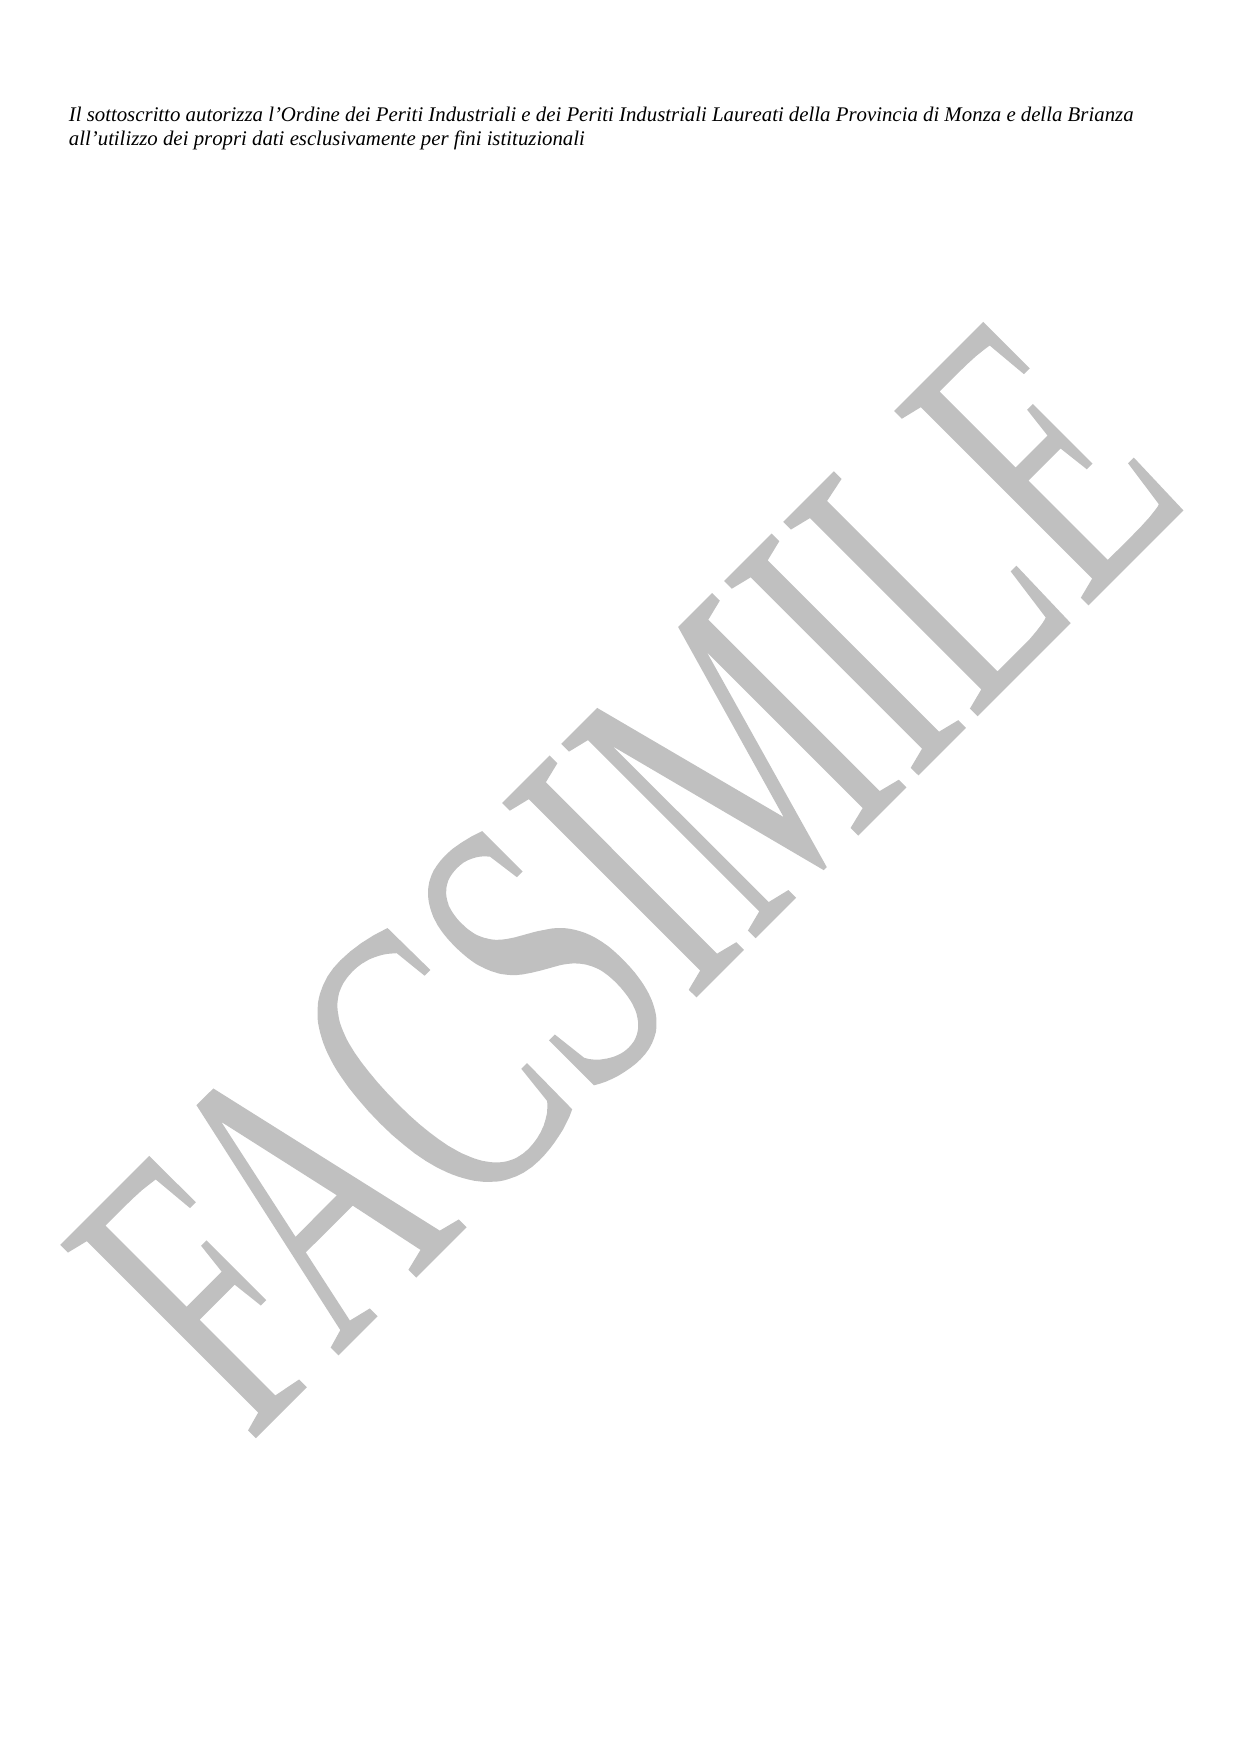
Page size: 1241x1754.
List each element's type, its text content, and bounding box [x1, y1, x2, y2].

text Il sottoscritto autorizza l’Ordine dei Periti Industriali e dei Periti Industriali Laureati della Provincia di Monza e della Brianza all’utilizzo dei propri dati esclusivamente per fini istituzionali [69, 102, 1154, 150]
